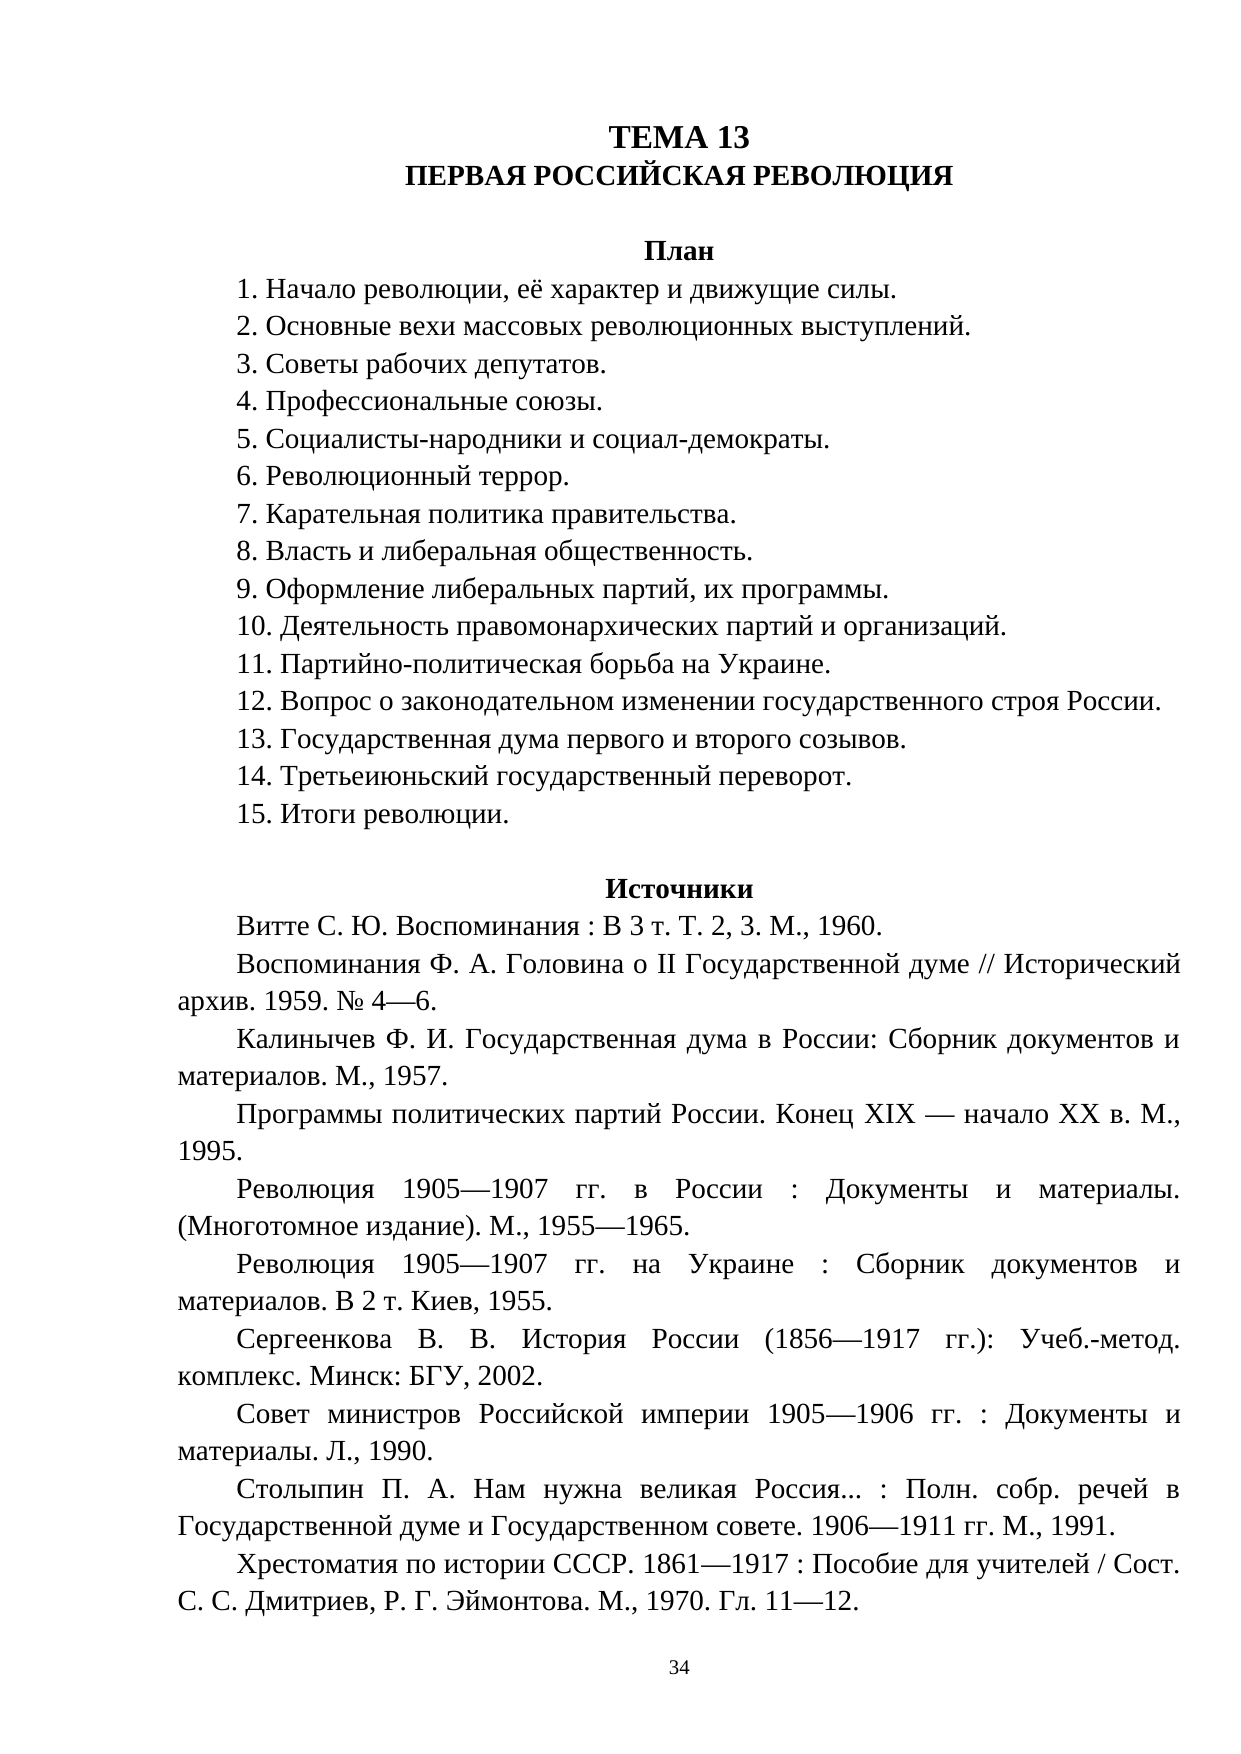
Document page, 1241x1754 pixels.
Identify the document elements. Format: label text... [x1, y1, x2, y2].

text Воспоминания Ф. А. Головина о II Государственной думе // Исторический архив. 1959. № 4—6. [177, 943, 1181, 1018]
text Программы политических партий России. Конец XIX — начало ХХ в. М., 1995. [177, 1093, 1181, 1168]
text 5. Социалисты-народники и социал-демократы. [177, 418, 1181, 456]
text 13. Государственная дума первого и второго созывов. [177, 718, 1181, 756]
text Витте С. Ю. Воспоминания : В 3 т. Т. 2, 3. М., 1960. [177, 906, 1181, 943]
text Совет министров Российской империи 1905—1906 гг. : Документы и материалы. Л., 1990. [177, 1393, 1181, 1468]
text 10. Деятельность правомонархических партий и организаций. [177, 606, 1181, 643]
text 1. Начало революции, её характер и движущие силы. [177, 268, 1181, 306]
text 12. Вопрос о законодательном изменении государственного строя России. [177, 681, 1181, 718]
text Калинычев Ф. И. Государственная дума в России: Сборник документов и материалов. М., 1957. [177, 1018, 1181, 1093]
text Источники [177, 868, 1181, 906]
text Хрестоматия по истории СССР. 1861—1917 : Пособие для учителей / Сост. С. С. Дмитриев, Р. Г. Эймонтова. М., 1970. Гл. 11—12. [177, 1543, 1181, 1618]
text 9. Оформление либеральных партий, их программы. [177, 568, 1181, 606]
text ТЕМА 13 [177, 118, 1181, 156]
text 4. Профессиональные союзы. [177, 381, 1181, 418]
text Революция 1905—1907 гг. в России : Документы и материалы. (Многотомное издание). М., 1955—1965. [177, 1168, 1181, 1243]
text 3. Советы рабочих депутатов. [177, 343, 1181, 381]
text 2. Основные вехи массовых революционных выступлений. [177, 306, 1181, 343]
text 15. Итоги революции. [177, 793, 1181, 831]
text 6. Революционный террор. [177, 456, 1181, 493]
text План [177, 231, 1181, 268]
text 11. Партийно-политическая борьба на Украине. [177, 643, 1181, 681]
text ПЕРВАЯ РОССИЙСКАЯ РЕВОЛЮЦИЯ [177, 156, 1181, 193]
text 7. Карательная политика правительства. [177, 493, 1181, 531]
text Революция 1905—1907 гг. на Украине : Сборник документов и материалов. В 2 т. Киев, 1955. [177, 1243, 1181, 1318]
text Сергеенкова В. В. История России (1856—1917 гг.): Учеб.-метод. комплекс. Минск: БГУ, 2002. [177, 1318, 1181, 1393]
text 8. Власть и либеральная общественность. [177, 531, 1181, 568]
text Столыпин П. А. Нам нужна великая Россия... : Полн. собр. речей в Государственной думе и Государственном совете. 1906—1911 гг. М., 1991. [177, 1468, 1181, 1543]
text 14. Третьеиюньский государственный переворот. [177, 756, 1181, 793]
